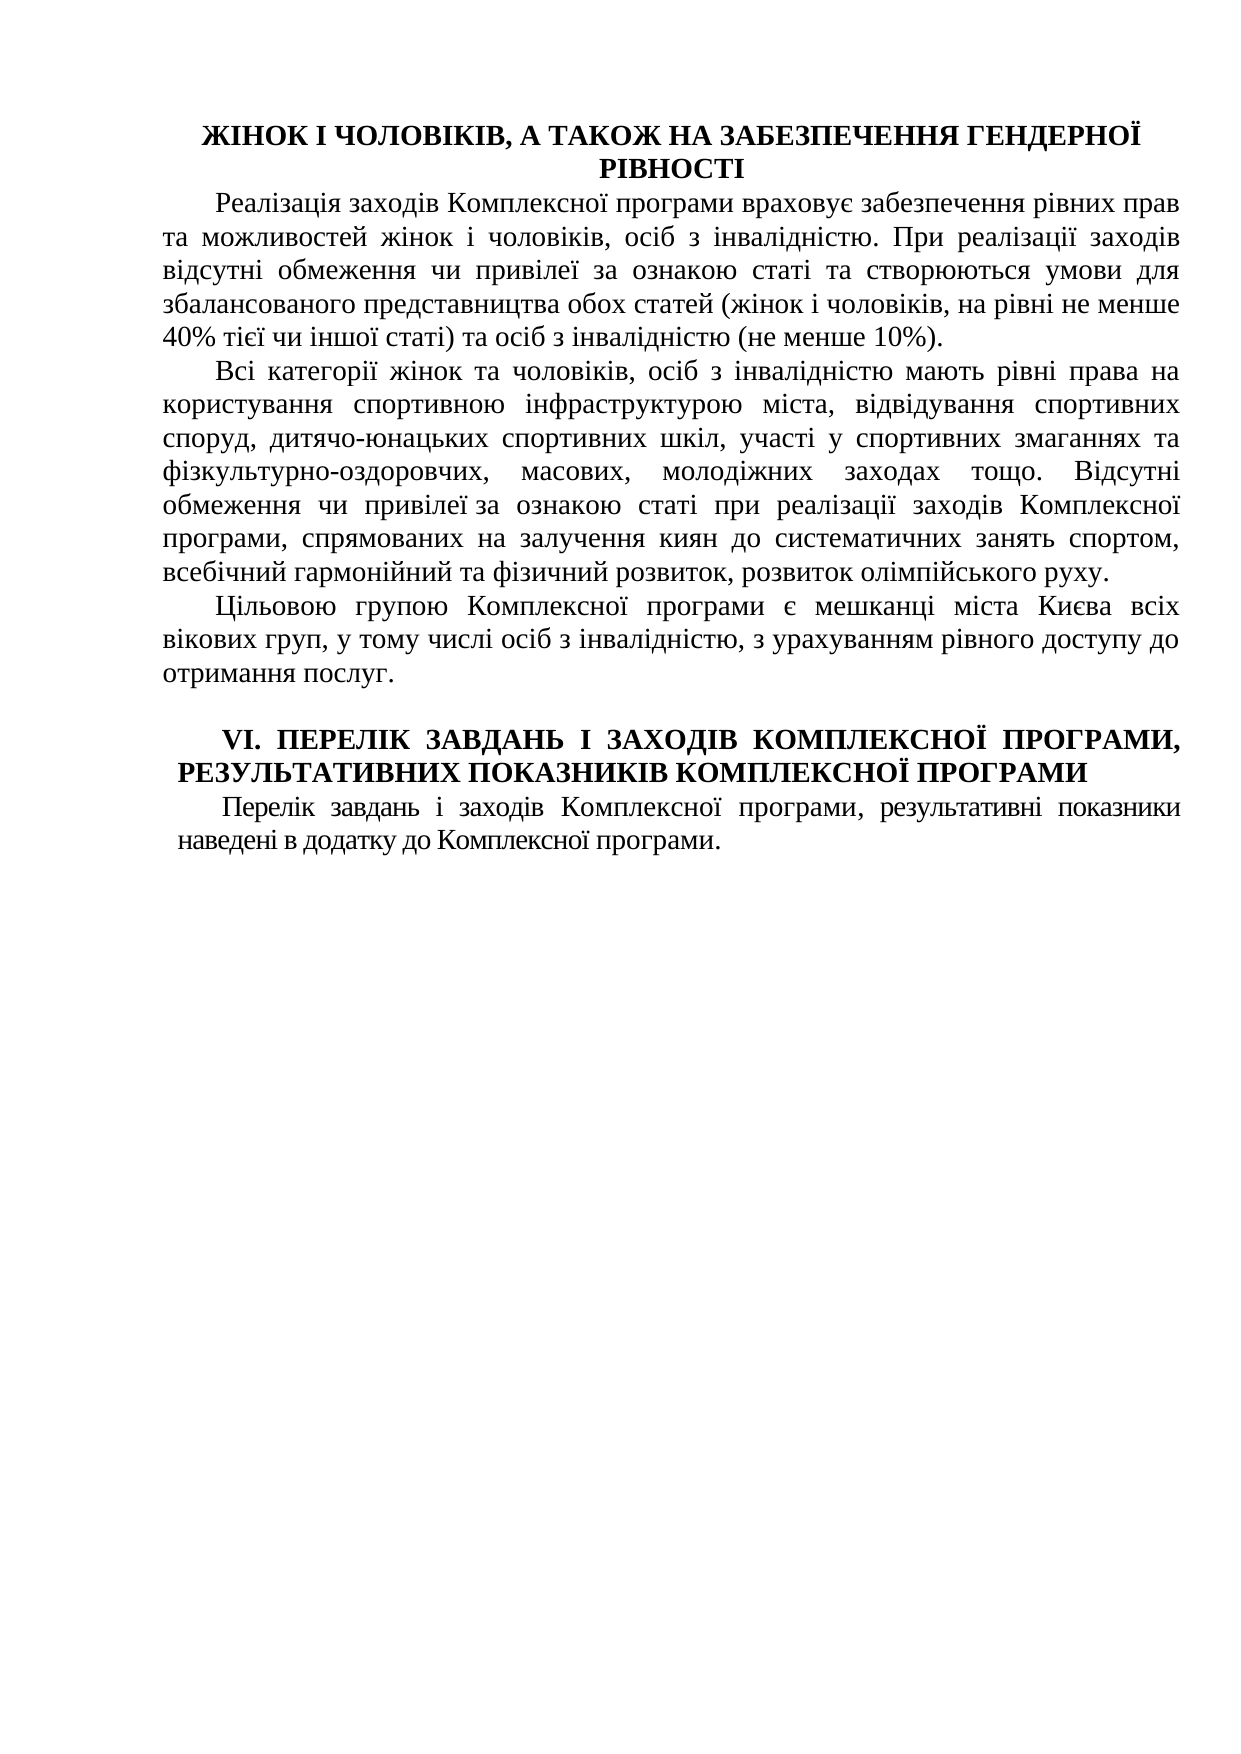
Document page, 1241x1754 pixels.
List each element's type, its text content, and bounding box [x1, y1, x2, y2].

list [162, 118, 1181, 185]
text Всі категорії жінок та чоловіків, осіб з інвалідністю мають рівні права на користування спортивною інфраструктурою міста, відвідування спортивних споруд, дитячо-юнацьких спортивних шкіл, участі у спортивних змаганнях та фізкультурно-оздоровчих, масових, молодіжних заходах тощо. Відсутні обмеження чи привілеї за ознакою статі при реалізації заходів Комплексної програми, спрямованих на залучення киян до систематичних занять спортом, всебічний гармонійний та фізичний розвиток, розвиток олімпійського руху. [162, 353, 1181, 588]
text Реалізація заходів Комплексної програми враховує забезпечення рівних прав та можливостей жінок і чоловіків, осіб з інвалідністю. При реалізації заходів відсутні обмеження чи привілеї за ознакою статі та створюються умови для збалансованого представництва обох статей (жінок і чоловіків, на рівні не менше 40% тієї чи іншої статі) та осіб з інвалідністю (не менше 10%). [162, 185, 1181, 353]
text Перелік завдань і заходів Комплексної програми, результативні показники наведені в додатку до Комплексної програми. [177, 789, 1181, 856]
text Цільовою групою Комплексної програми є мешканці міста Києва всіх вікових груп, у тому числі осіб з інвалідністю, з урахуванням рівного доступу до отримання послуг. [162, 588, 1181, 688]
text VI. ПЕРЕЛІК ЗАВДАНЬ І ЗАХОДІВ КОМПЛЕКСНОЇ ПРОГРАМИ, РЕЗУЛЬТАТИВНИХ ПОКАЗНИКІВ КОМПЛЕКСНОЇ ПРОГРАМИ [177, 722, 1181, 789]
